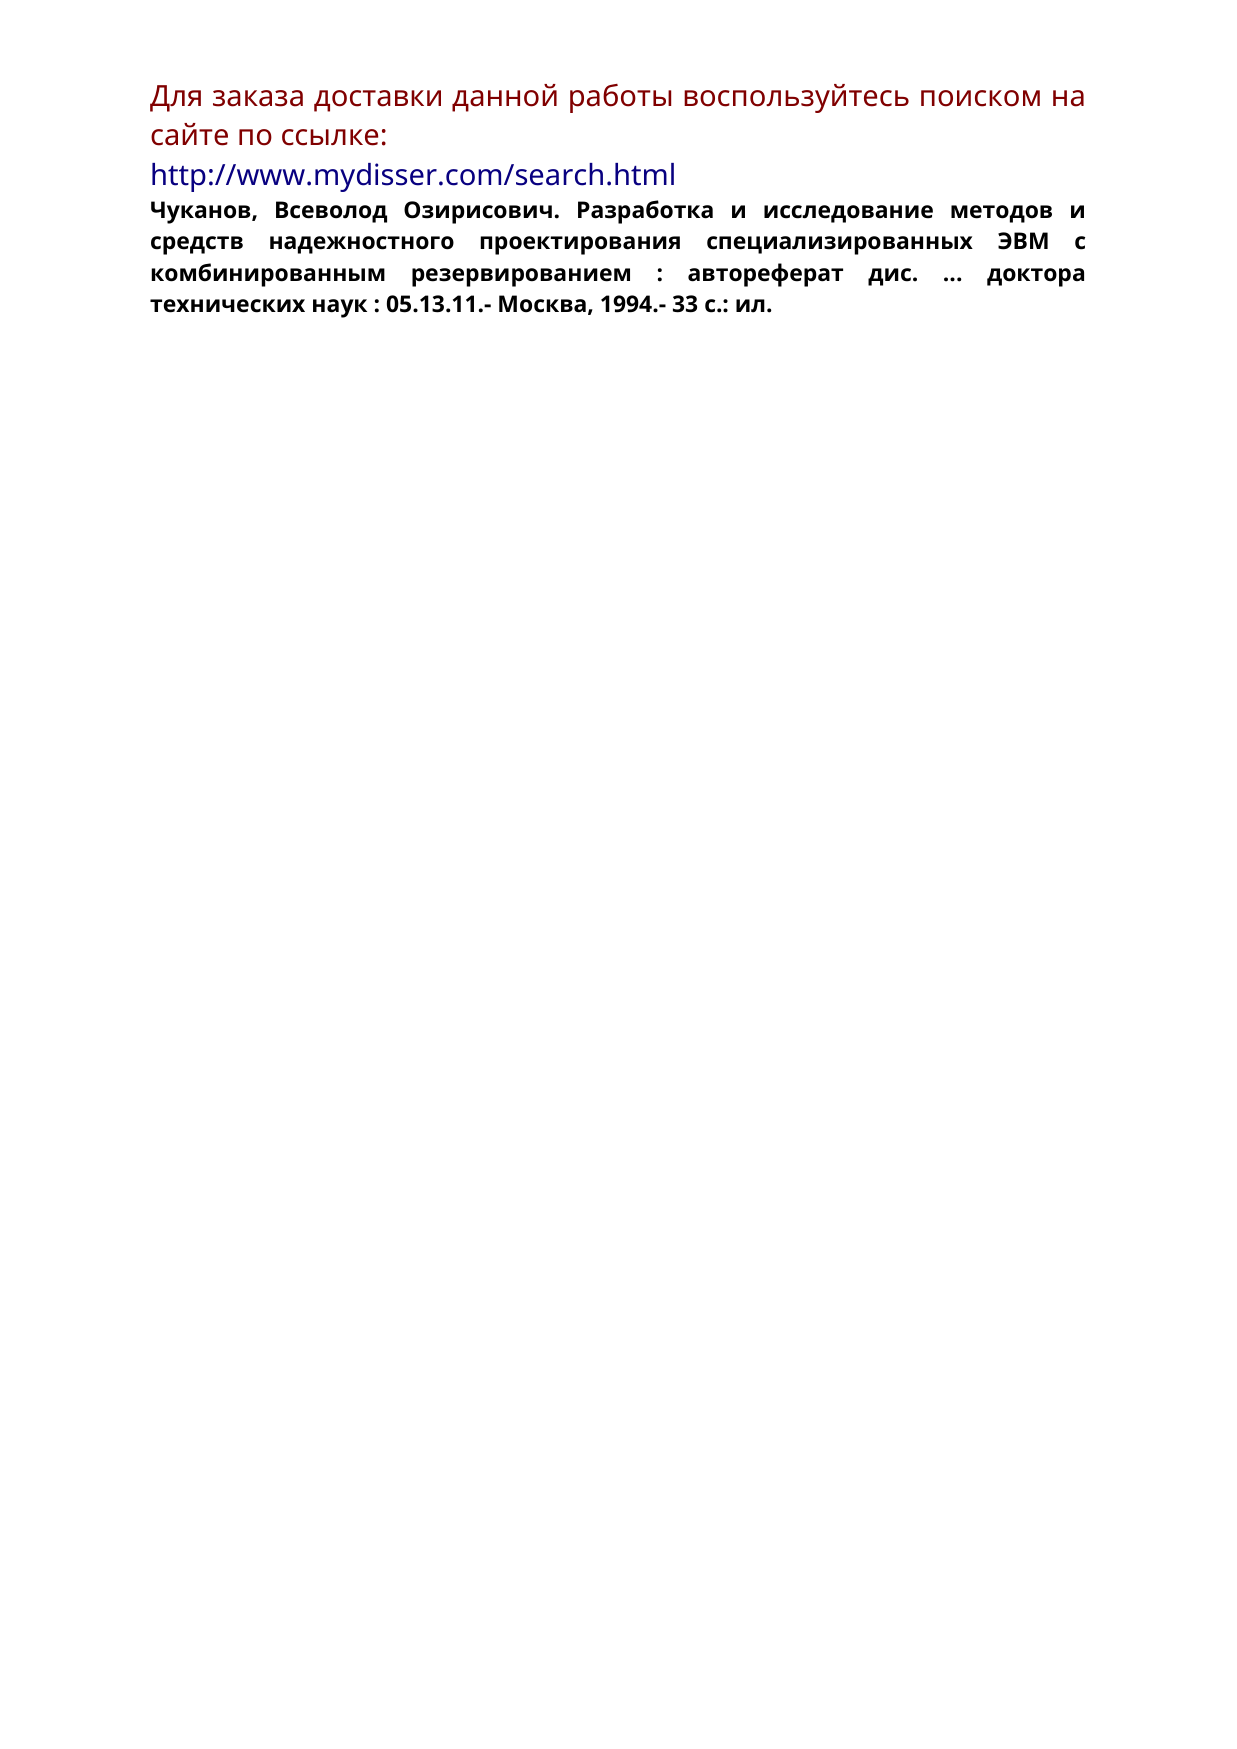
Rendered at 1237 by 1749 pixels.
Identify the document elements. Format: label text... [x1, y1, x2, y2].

text Чуканов, Всеволод Озирисович. Разработка и исследование методов и средств надежностного проектирования специализированных ЭВМ с комбинированным резервированием : автореферат дис. ... доктора технических наук : 05.13.11.- Москва, 1994.- 33 с.: ил. [150, 194, 1086, 319]
